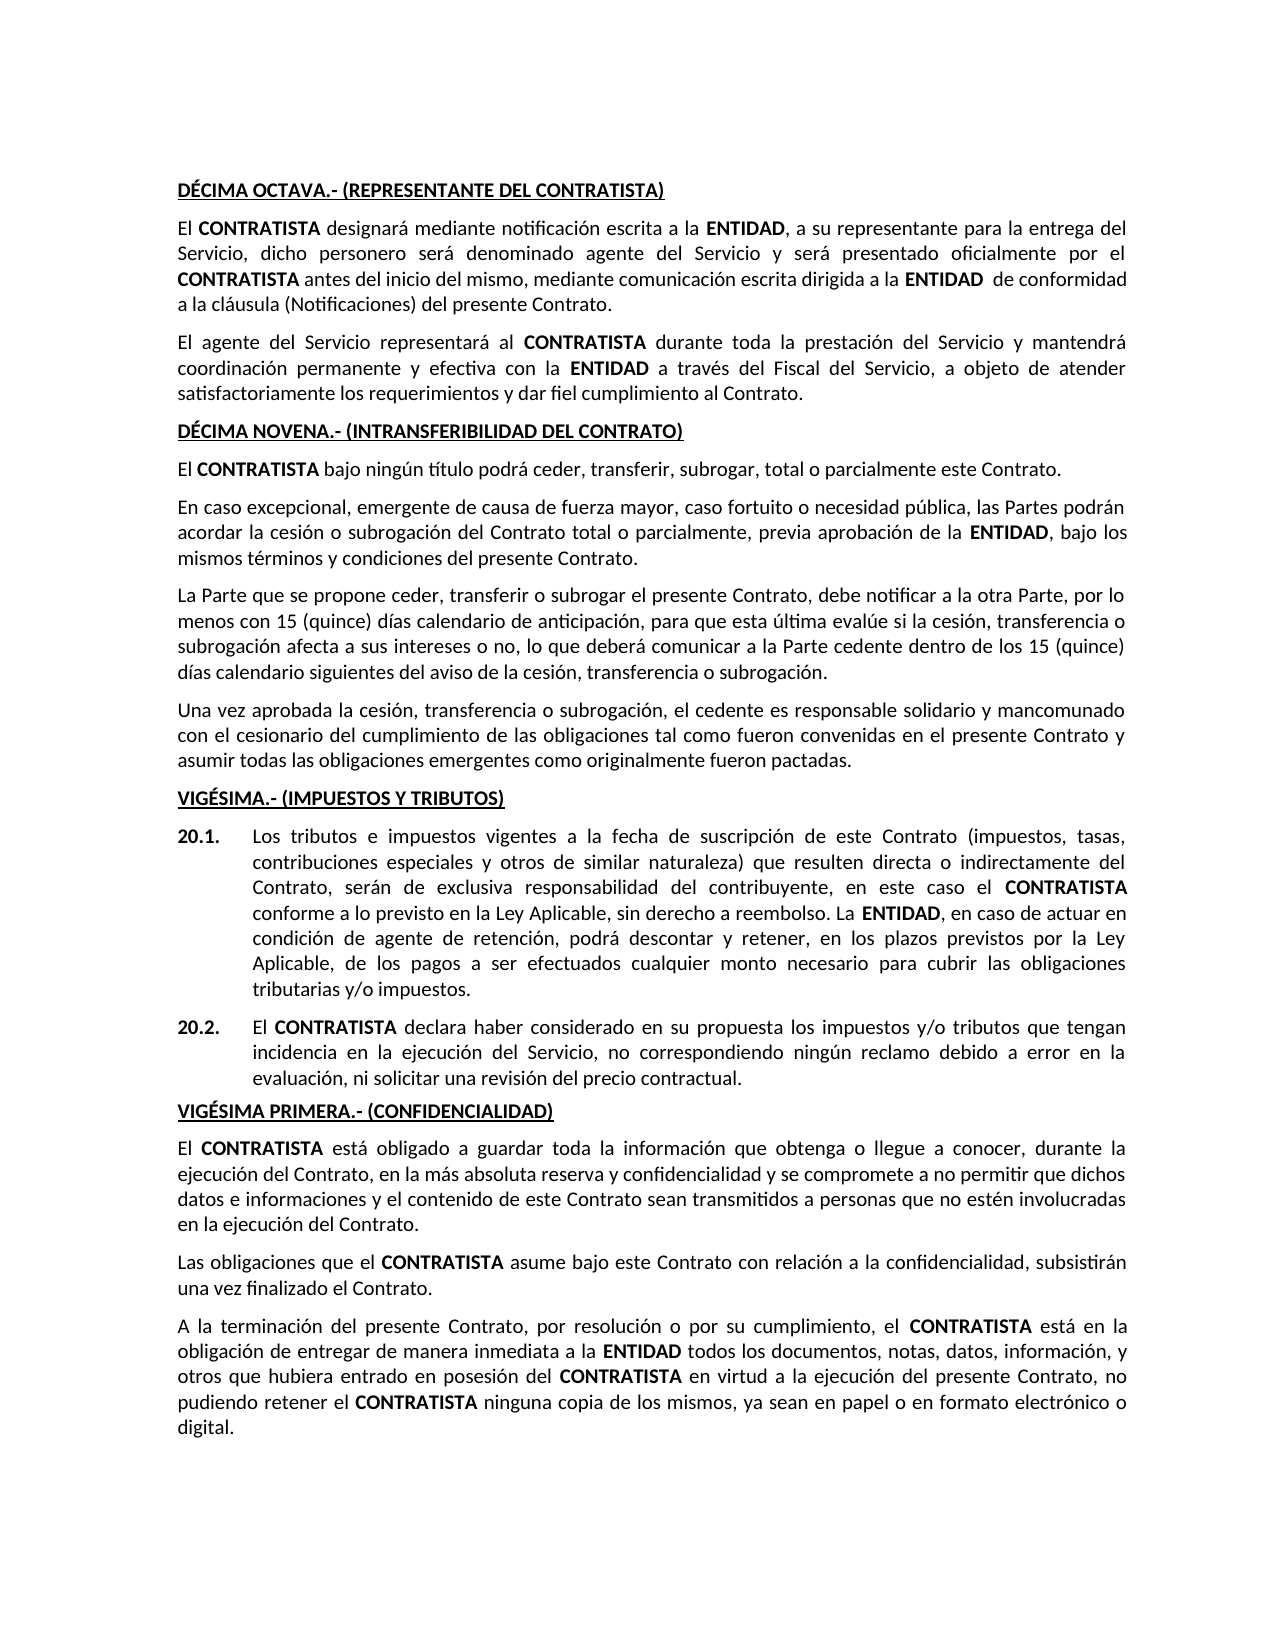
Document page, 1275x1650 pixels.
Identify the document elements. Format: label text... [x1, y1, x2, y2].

text El agente del Servicio representará al CONTRATISTA durante toda la prestación del Servicio y mantendrá coordinación permanente y efectiva con la ENTIDAD a través del Fiscal del Servicio, a objeto de atender satisfactoriamente los requerimientos y dar fiel cumplimiento al Contrato. [177, 329, 1127, 406]
text 20.2. El CONTRATISTA declara haber considerado en su propuesta los impuestos y/o tributos que tengan incidencia en la ejecución del Servicio, no correspondiendo ningún reclamo debido a error en la evaluación, ni solicitar una revisión del precio contractual. [177, 1014, 1127, 1090]
text Una vez aprobada la cesión, transferencia o subrogación, el cedente es responsable solidario y mancomunado con el cesionario del cumplimiento de las obligaciones tal como fueron convenidas en el presente Contrato y asumir todas las obligaciones emergentes como originalmente fueron pactadas. [177, 697, 1127, 773]
text 20.1. Los tributos e impuestos vigentes a la fecha de suscripción de este Contrato (impuestos, tasas, contribuciones especiales y otros de similar naturaleza) que resulten directa o indirectamente del Contrato, serán de exclusiva responsabilidad del contribuyente, en este caso el CONTRATISTA conforme a lo previsto en la Ley Aplicable, sin derecho a reembolso. La ENTIDAD, en caso de actuar en condición de agente de retención, podrá descontar y retener, en los plazos previstos por la Ley Aplicable, de los pagos a ser efectuados cualquier monto necesario para cubrir las obligaciones tributarias y/o impuestos. [177, 823, 1127, 1001]
text El CONTRATISTA designará mediante notificación escrita a la ENTIDAD, a su representante para la entrega del Servicio, dicho personero será denominado agente del Servicio y será presentado oficialmente por el CONTRATISTA antes del inicio del mismo, mediante comunicación escrita dirigida a la ENTIDAD de conformidad a la cláusula (Notificaciones) del presente Contrato. [177, 215, 1127, 317]
text VIGÉSIMA PRIMERA.- (CONFIDENCIALIDAD) [177, 1103, 1127, 1123]
text VIGÉSIMA.- (IMPUESTOS Y TRIBUTOS) [177, 786, 1127, 811]
text En caso excepcional, emergente de causa de fuerza mayor, caso fortuito o necesidad pública, las Partes podrán acordar la cesión o subrogación del Contrato total o parcialmente, previa aprobación de la ENTIDAD, bajo los mismos términos y condiciones del presente Contrato. [177, 494, 1127, 570]
text El CONTRATISTA está obligado a guardar toda la información que obtenga o llegue a conocer, durante la ejecución del Contrato, en la más absoluta reserva y confidencialidad y se compromete a no permitir que dichos datos e informaciones y el contenido de este Contrato sean transmitidos a personas que no estén involucradas en la ejecución del Contrato. [177, 1135, 1128, 1237]
text La Parte que se propone ceder, transferir o subrogar el presente Contrato, debe notificar a la otra Parte, por lo menos con 15 (quince) días calendario de anticipación, para que esta última evalúe si la cesión, transferencia o subrogación afecta a sus intereses o no, lo que deberá comunicar a la Parte cedente dentro de los 15 (quince) días calendario siguientes del aviso de la cesión, transferencia o subrogación. [177, 583, 1127, 684]
text A la terminación del presente Contrato, por resolución o por su cumplimiento, el CONTRATISTA está en la obligación de entregar de manera inmediata a la ENTIDAD todos los documentos, notas, datos, información, y otros que hubiera entrado en posesión del CONTRATISTA en virtud a la ejecución del presente Contrato, no pudiendo retener el CONTRATISTA ninguna copia de los mismos, ya sean en papel o en formato electrónico o digital. [177, 1313, 1128, 1440]
text Las obligaciones que el CONTRATISTA asume bajo este Contrato con relación a la confidencialidad, subsistirán una vez finalizado el Contrato. [177, 1249, 1128, 1300]
text DÉCIMA OCTAVA.- (REPRESENTANTE DEL CONTRATISTA) [177, 177, 1127, 203]
text El CONTRATISTA bajo ningún título podrá ceder, transferir, subrogar, total o parcialmente este Contrato. [177, 456, 1127, 481]
text DÉCIMA NOVENA.- (INTRANSFERIBILIDAD DEL CONTRATO) [177, 418, 1127, 443]
